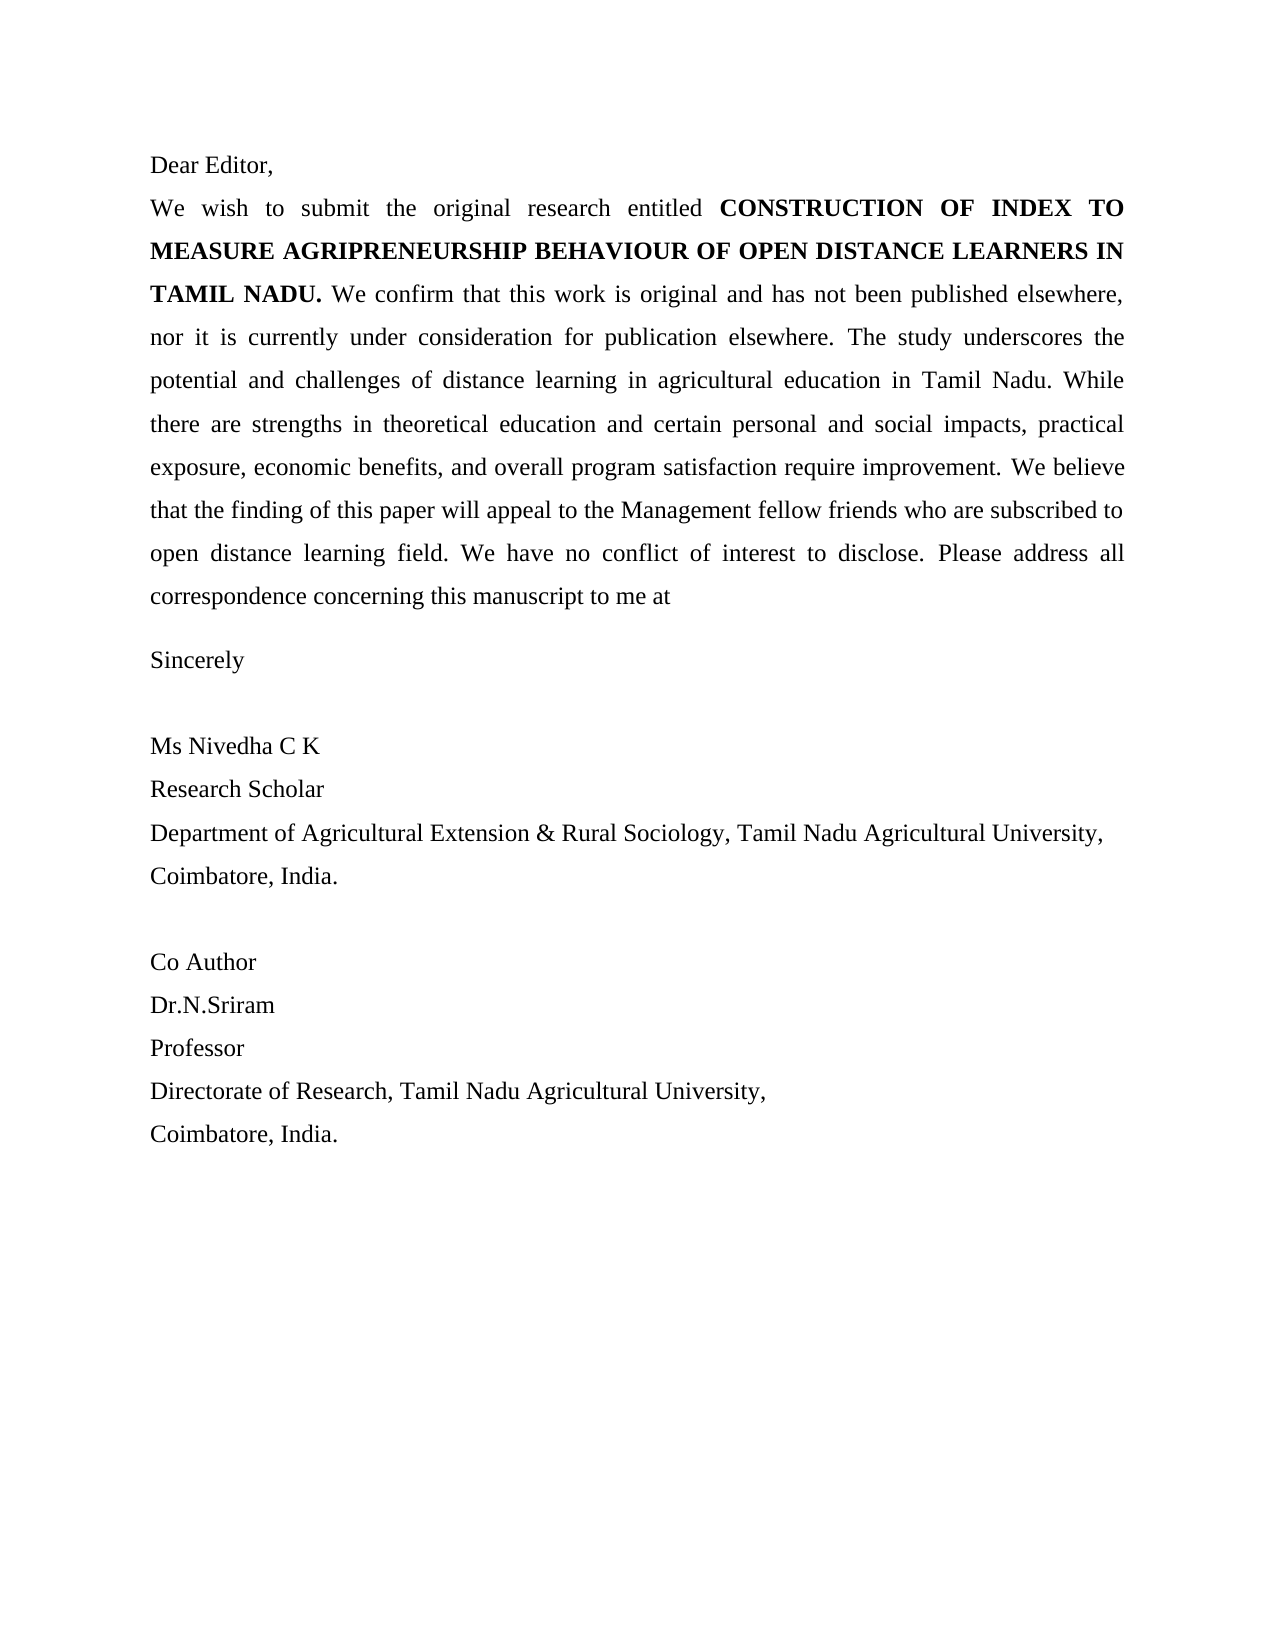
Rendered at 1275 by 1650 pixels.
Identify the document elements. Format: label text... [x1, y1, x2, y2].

text Directorate of Research, Tamil Nadu Agricultural University, [150, 1076, 1125, 1105]
text Coimbatore, India. [150, 1119, 1125, 1148]
text Coimbatore, India. [150, 861, 1125, 889]
text Department of Agricultural Extension & Rural Sociology, Tamil Nadu Agricultural University, [150, 818, 1125, 846]
text Sincerely [150, 645, 1125, 674]
text Ms Nivedha C K [150, 731, 1125, 760]
text Dear Editor, [150, 150, 1125, 179]
text Co Author [150, 947, 1125, 976]
text Research Scholar [150, 774, 1125, 803]
text We wish to submit the original research entitled CONSTRUCTION OF INDEX TO MEASURE AGRIPRENEURSHIP BEHAVIOUR OF OPEN DISTANCE LEARNERS IN TAMIL NADU. We confirm that this work is original and has not been published elsewhere, nor it is currently under consideration for publication elsewhere. The study underscores the potential and challenges of distance learning in agricultural education in Tamil Nadu. While there are strengths in theoretical education and certain personal and social impacts, practical exposure, economic benefits, and overall program satisfaction require improvement. We believe that the finding of this paper will appeal to the Management fellow friends who are subscribed to open distance learning field. We have no conflict of interest to disclose. Please address all correspondence concerning this manuscript to me at [150, 193, 1125, 610]
text Professor [150, 1033, 1125, 1062]
text Dr.N.Sriram [150, 990, 1125, 1019]
